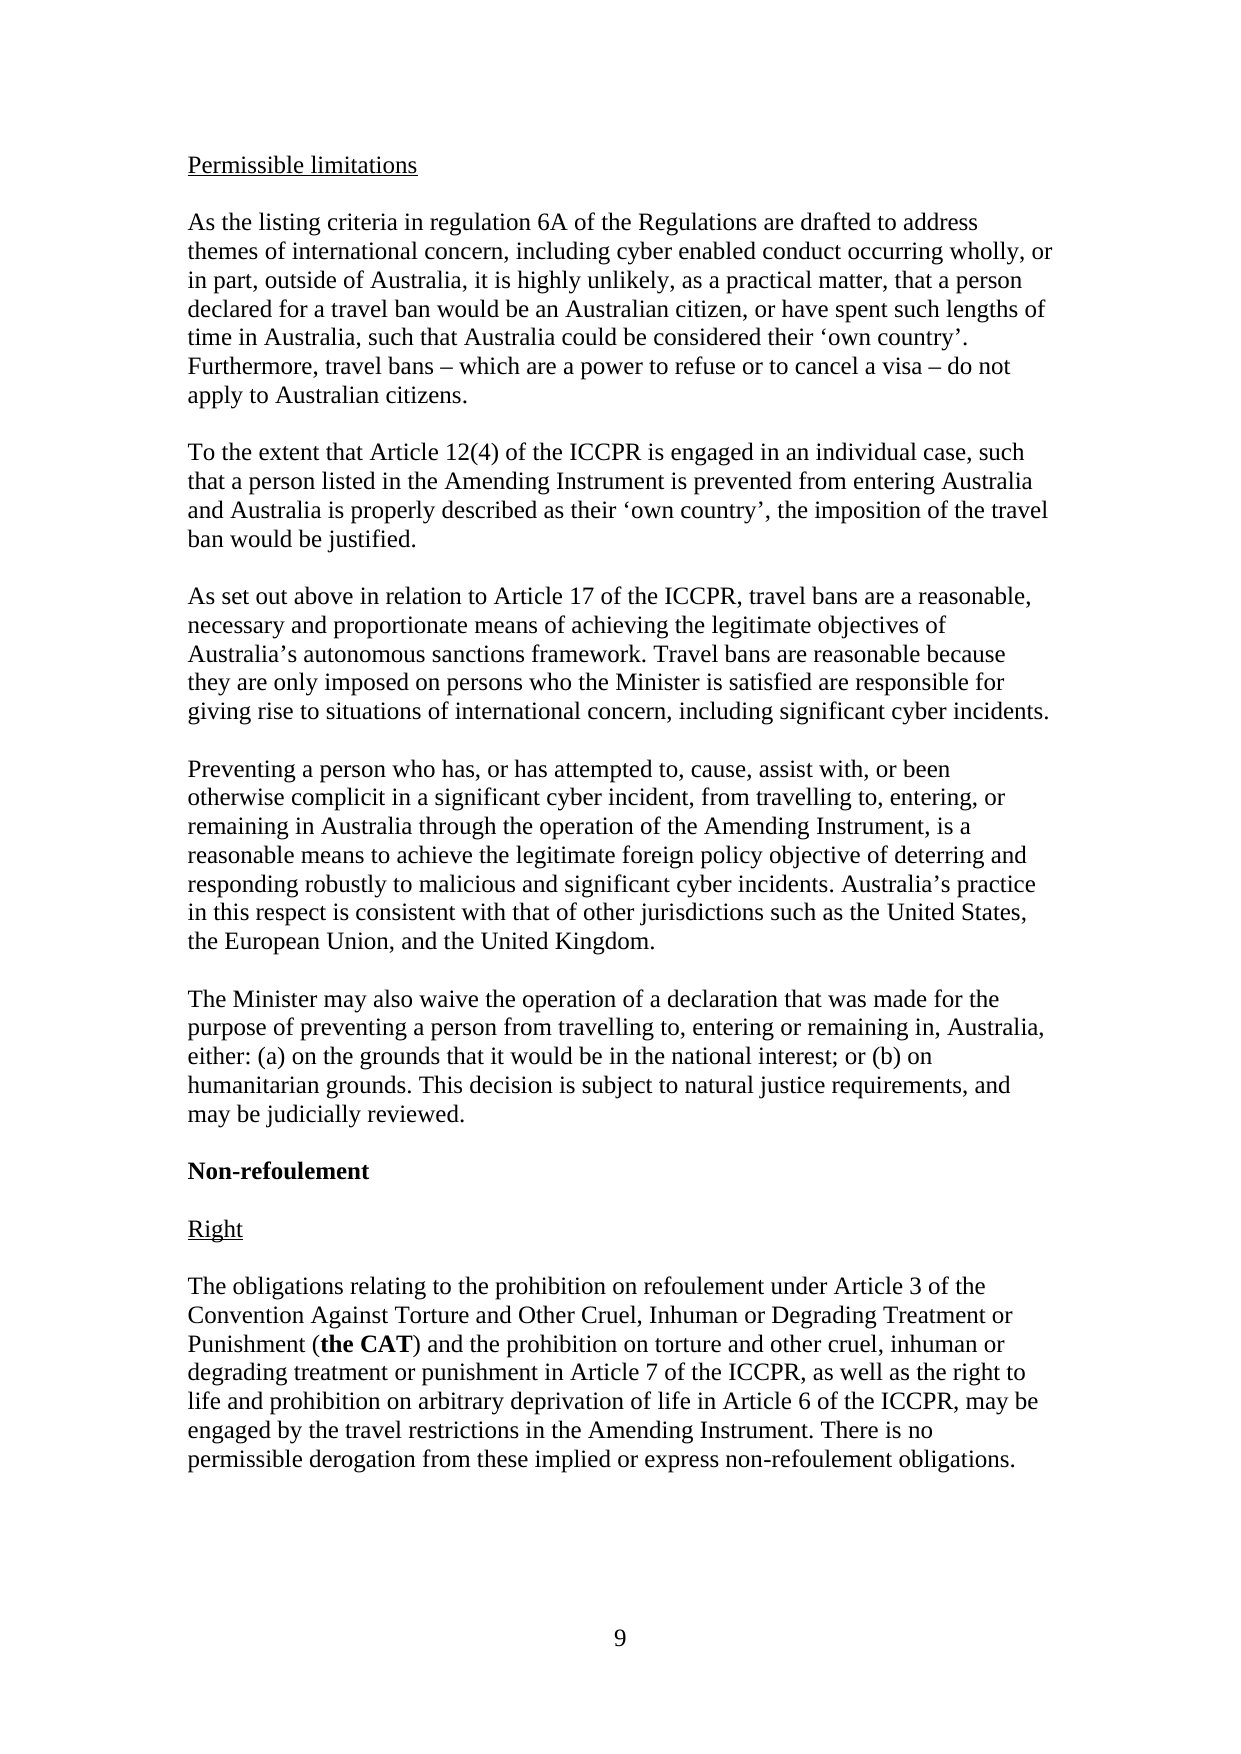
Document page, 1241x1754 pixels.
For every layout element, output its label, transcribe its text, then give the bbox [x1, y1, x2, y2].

text Right [187, 1214, 1053, 1242]
text As the listing criteria in regulation 6A of the Regulations are drafted to address themes of international concern, including cyber enabled conduct occurring wholly, or in part, outside of Australia, it is highly unlikely, as a practical matter, that a person declared for a travel ban would be an Australian citizen, or have spent such lengths of time in Australia, such that Australia could be considered their ‘own country’. Furthermore, travel bans – which are a power to refuse or to cancel a visa – do not apply to Australian citizens. [187, 207, 1053, 409]
text Non-refoulement [187, 1156, 1053, 1185]
text Permissible limitations [187, 150, 1053, 179]
text As set out above in relation to Article 17 of the ICCPR, travel bans are a reasonable, necessary and proportionate means of achieving the legitimate objectives of Australia’s autonomous sanctions framework. Travel bans are reasonable because they are only imposed on persons who the Minister is satisfied are responsible for giving rise to situations of international concern, including significant cyber incidents. [187, 581, 1053, 725]
text The obligations relating to the prohibition on refoulement under Article 3 of the Convention Against Torture and Other Cruel, Inhuman or Degrading Treatment or Punishment (the CAT) and the prohibition on torture and other cruel, inhuman or degrading treatment or punishment in Article 7 of the ICCPR, as well as the right to life and prohibition on arbitrary deprivation of life in Article 6 of the ICCPR, may be engaged by the travel restrictions in the Amending Instrument. There is no permissible derogation from these implied or express non-refoulement obligations. [187, 1271, 1053, 1472]
text Preventing a person who has, or has attempted to, cause, assist with, or been otherwise complicit in a significant cyber incident, from travelling to, entering, or remaining in Australia through the operation of the Amending Instrument, is a reasonable means to achieve the legitimate foreign policy objective of deterring and responding robustly to malicious and significant cyber incidents. Australia’s practice in this respect is consistent with that of other jurisdictions such as the United States, the European Union, and the United Kingdom. [187, 754, 1053, 955]
text To the extent that Article 12(4) of the ICCPR is engaged in an individual case, such that a person listed in the Amending Instrument is prevented from entering Australia and Australia is properly described as their ‘own country’, the imposition of the travel ban would be justified. [187, 437, 1053, 552]
text The Minister may also waive the operation of a declaration that was made for the purpose of preventing a person from travelling to, entering or remaining in, Australia, either: (a) on the grounds that it would be in the national interest; or (b) on humanitarian grounds. This decision is subject to natural justice requirements, and may be judicially reviewed. [187, 984, 1053, 1127]
